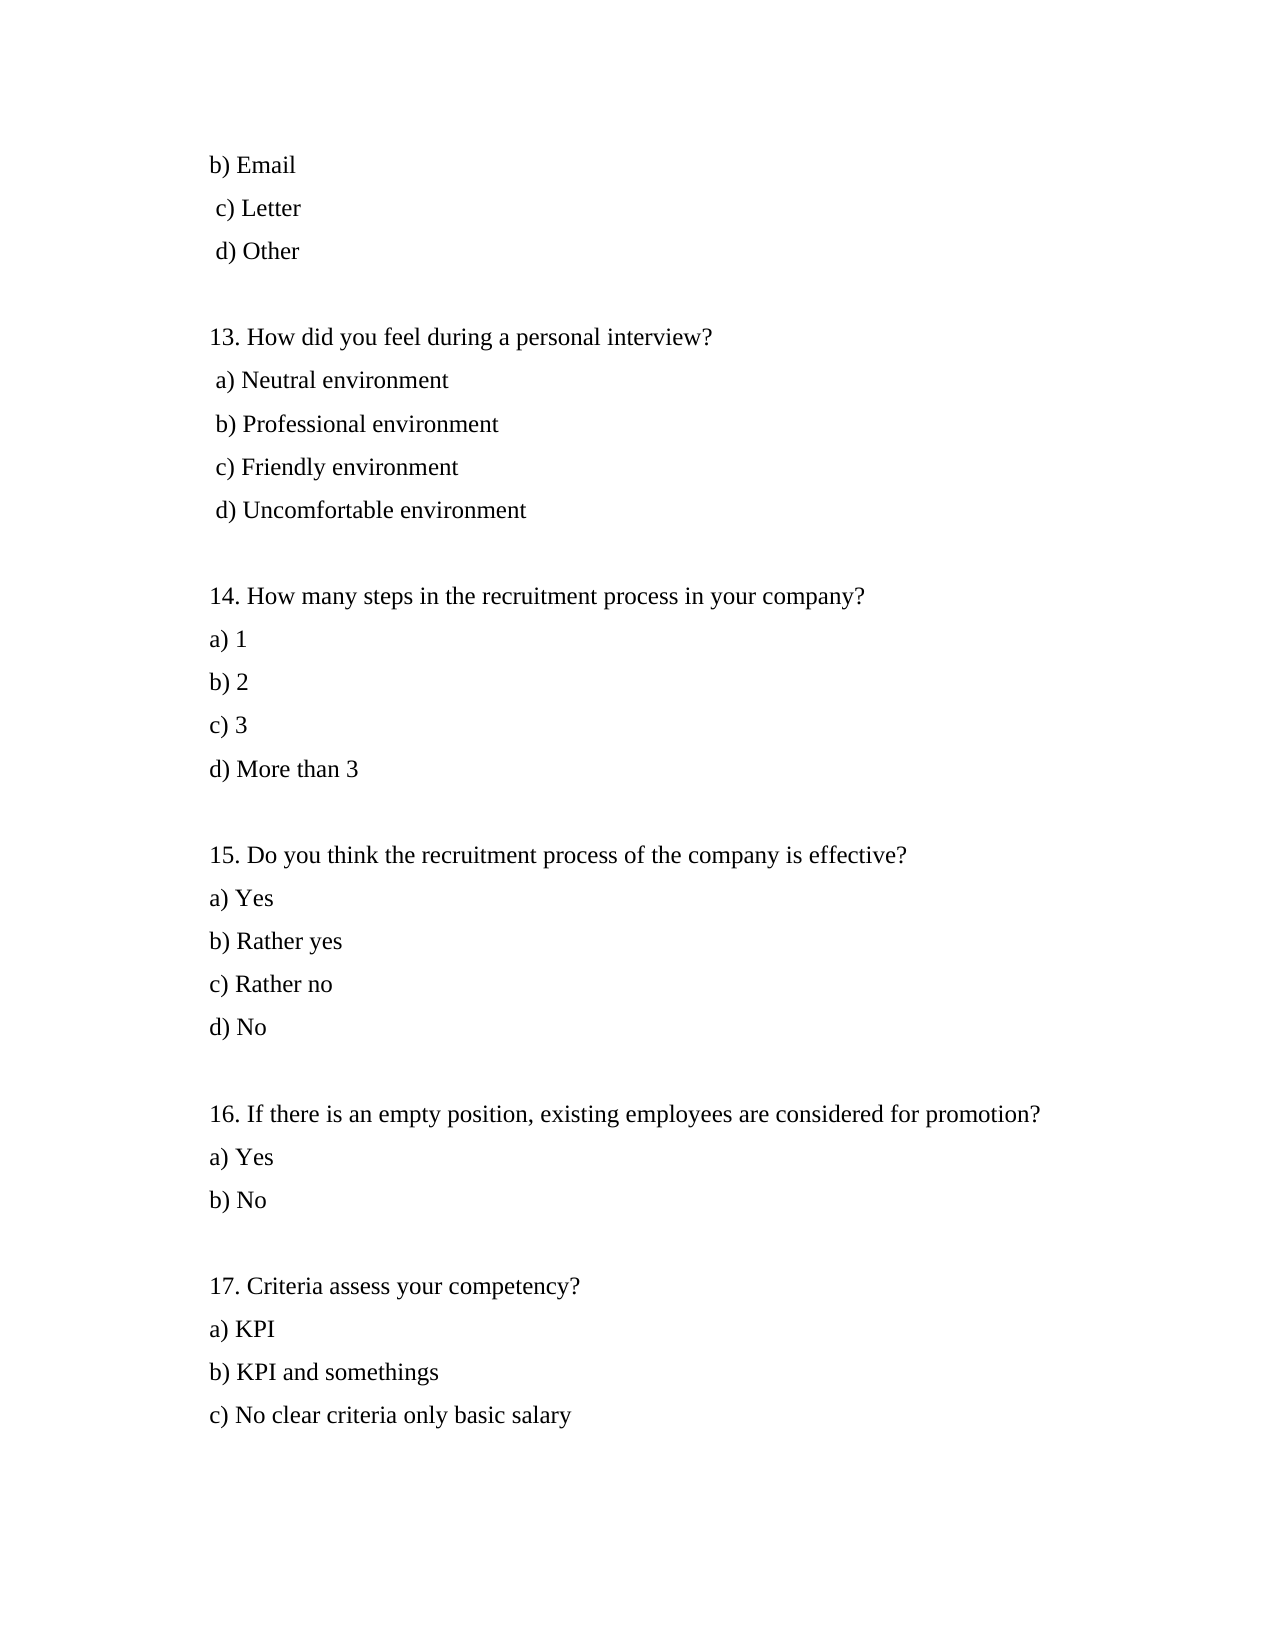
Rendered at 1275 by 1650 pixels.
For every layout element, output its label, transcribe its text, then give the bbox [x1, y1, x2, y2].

text c) Friendly environment [150, 452, 1125, 481]
text d) Uncomfortable environment [150, 495, 1125, 524]
text b) 2 [150, 667, 1125, 696]
text a) KPI [150, 1314, 1125, 1343]
text b) No [150, 1185, 1125, 1214]
text a) Yes [150, 883, 1125, 912]
text c) Letter [150, 193, 1125, 222]
text d) Other [150, 236, 1125, 265]
text b) KPI and somethings [150, 1357, 1125, 1386]
text c) Rather no [150, 969, 1125, 998]
text a) Neutral environment [150, 366, 1125, 394]
text a) Yes [150, 1142, 1125, 1171]
text b) Email [150, 150, 1125, 179]
text 15. Do you think the recruitment process of the company is effective? [150, 840, 1125, 869]
text b) Rather yes [150, 926, 1125, 955]
text c) No clear criteria only basic salary [150, 1401, 1125, 1429]
text b) Professional environment [150, 409, 1125, 437]
text 14. How many steps in the recruitment process in your company? [150, 581, 1125, 610]
text d) More than 3 [150, 754, 1125, 782]
text d) No [150, 1012, 1125, 1041]
text 17. Criteria assess your competency? [150, 1271, 1125, 1300]
text 16. If there is an empty position, existing employees are considered for promotion? [150, 1099, 1125, 1127]
text 13. How did you feel during a personal interview? [150, 322, 1125, 351]
text a) 1 [150, 624, 1125, 653]
text c) 3 [150, 711, 1125, 739]
